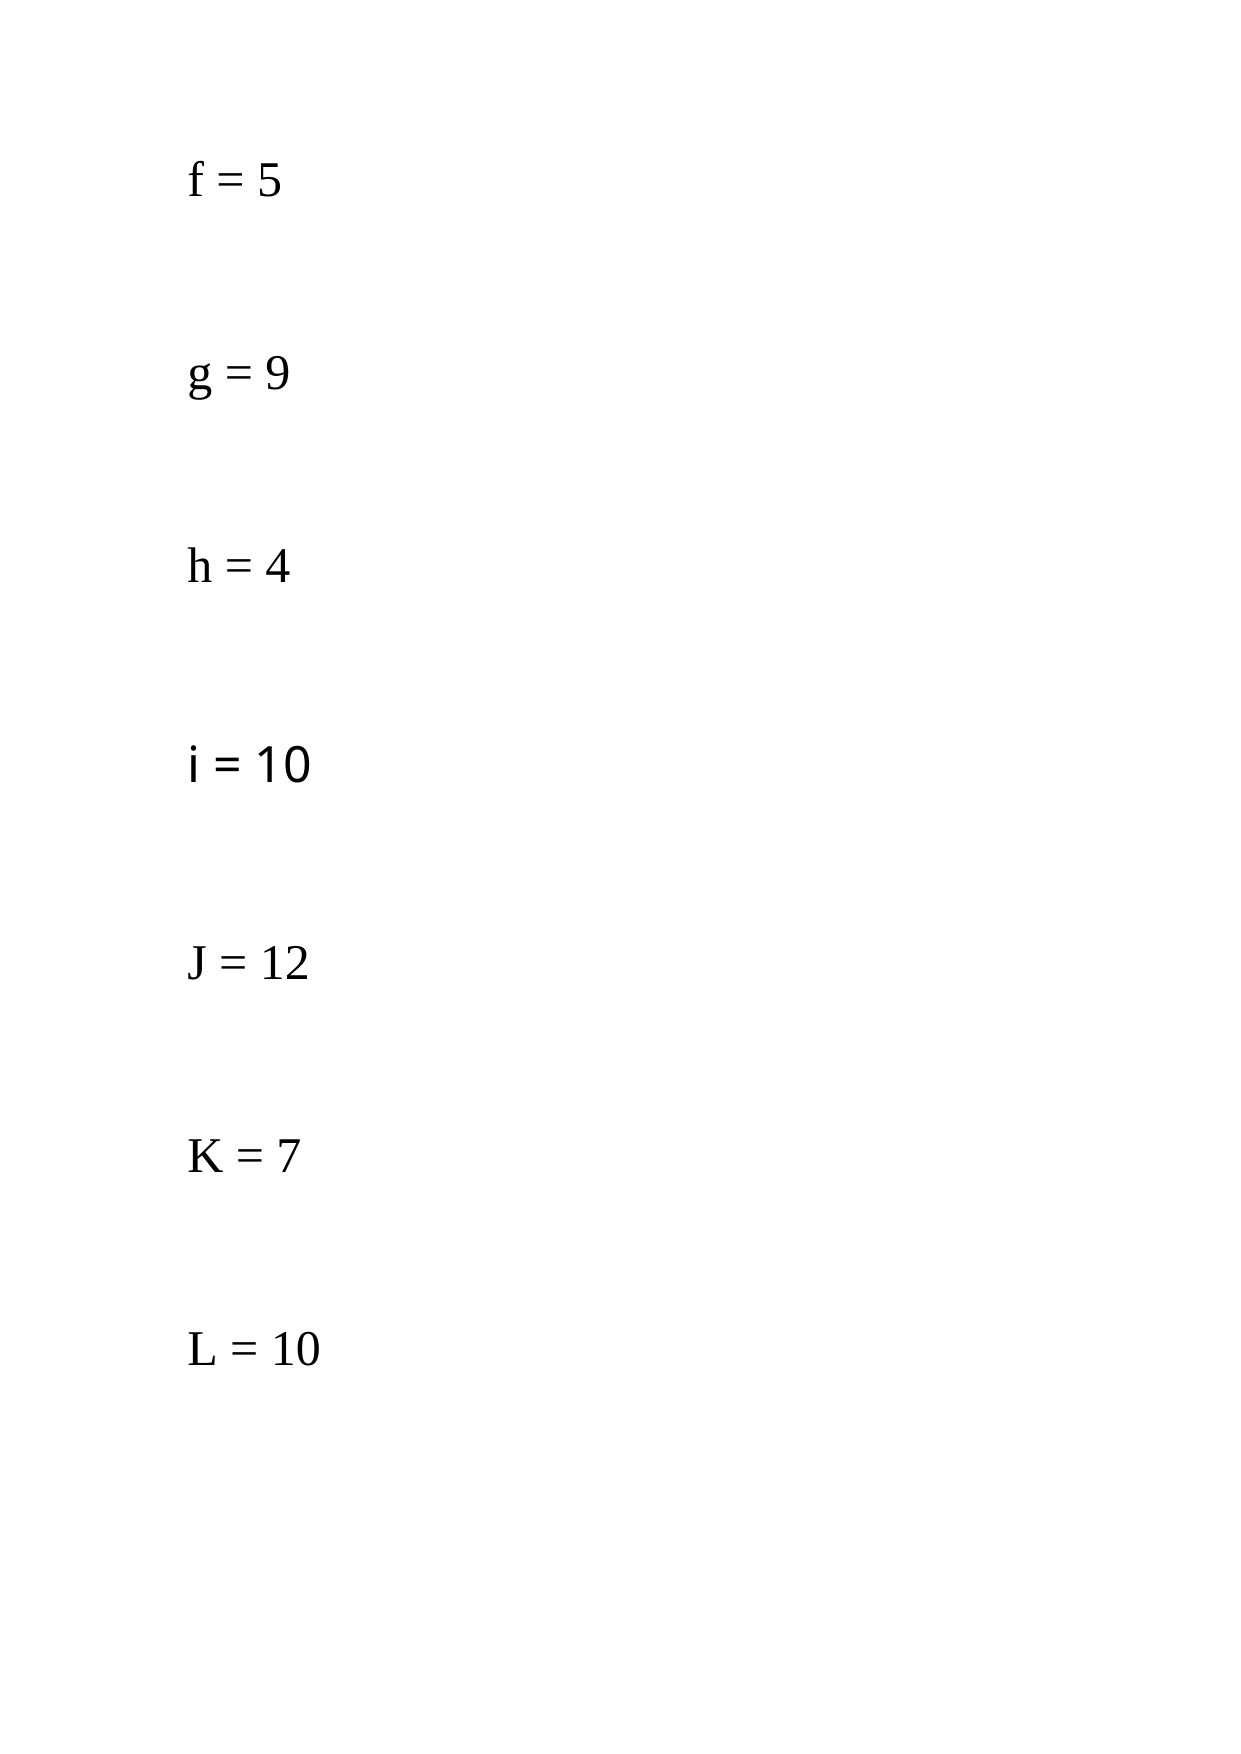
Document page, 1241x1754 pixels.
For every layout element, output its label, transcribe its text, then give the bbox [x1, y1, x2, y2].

text h = 4 [187, 536, 1053, 593]
text f = 5 [187, 150, 1053, 207]
text g = 9 [187, 343, 1053, 401]
text L = 10 [187, 1319, 1053, 1376]
text i = 10 [187, 729, 1053, 797]
text J = 12 [187, 933, 1053, 990]
text K = 7 [187, 1126, 1053, 1183]
